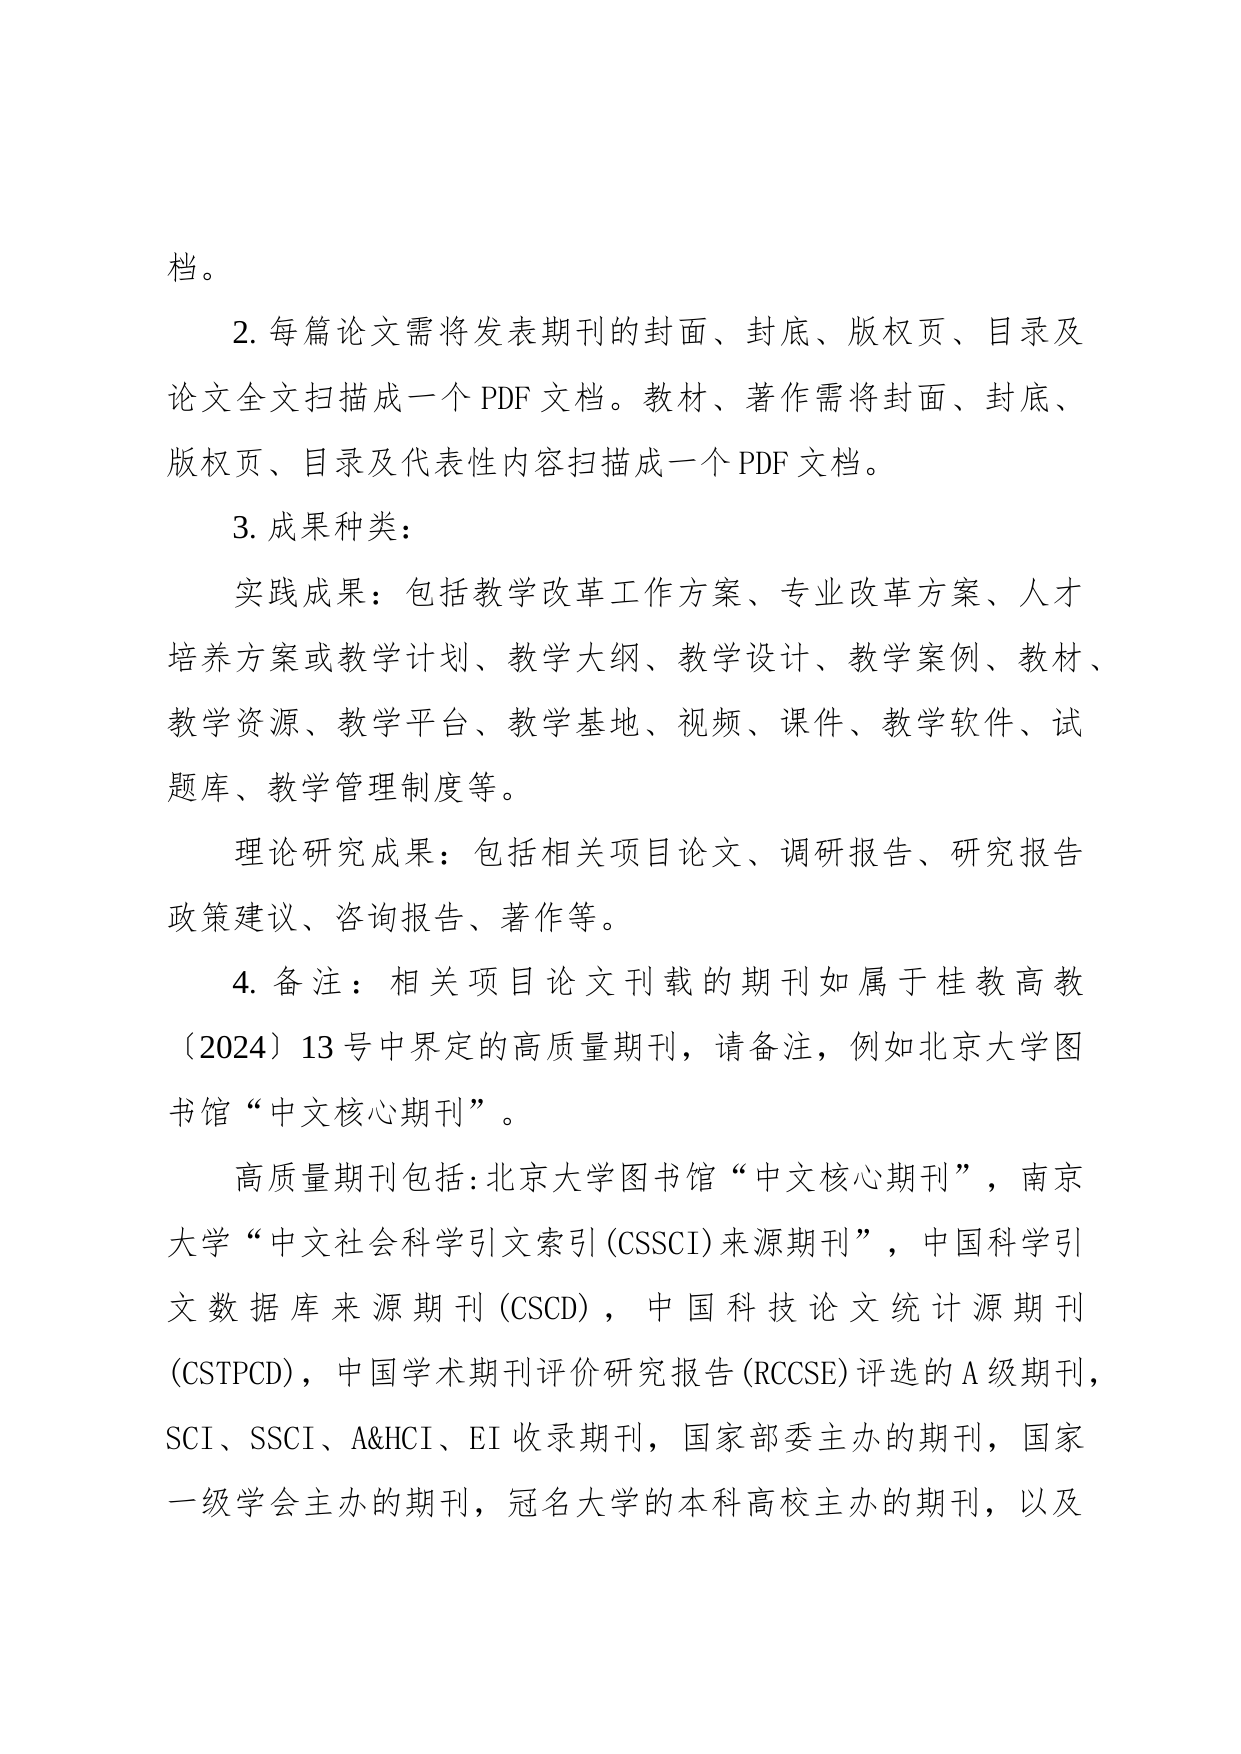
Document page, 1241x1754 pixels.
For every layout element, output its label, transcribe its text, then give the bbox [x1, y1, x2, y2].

text 实践成果：包括教学改革工作方案、专业改革方案、人才培养方案或教学计划、教学大纲、教学设计、教学案例、教材、教学资源、教学平台、教学基地、视频、课件、教学软件、试题库、教学管理制度等。 [165, 558, 1087, 818]
text 2.每篇论文需将发表期刊的封面、封底、版权页、目录及论文全文扫描成一个PDF文档。教材、著作需将封面、封底、版权页、目录及代表性内容扫描成一个PDF文档。 [165, 298, 1087, 493]
text 4.备注：相关项目论文刊载的期刊如属于桂教高教〔2024〕13号中界定的高质量期刊，请备注，例如北京大学图书馆“中文核心期刊”。 [165, 948, 1087, 1143]
text 理论研究成果：包括相关项目论文、调研报告、研究报告、政策建议、咨询报告、著作等。 [165, 818, 1087, 948]
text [165, 233, 1087, 298]
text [165, 1143, 1087, 1533]
text 3.成果种类： [165, 493, 1087, 558]
